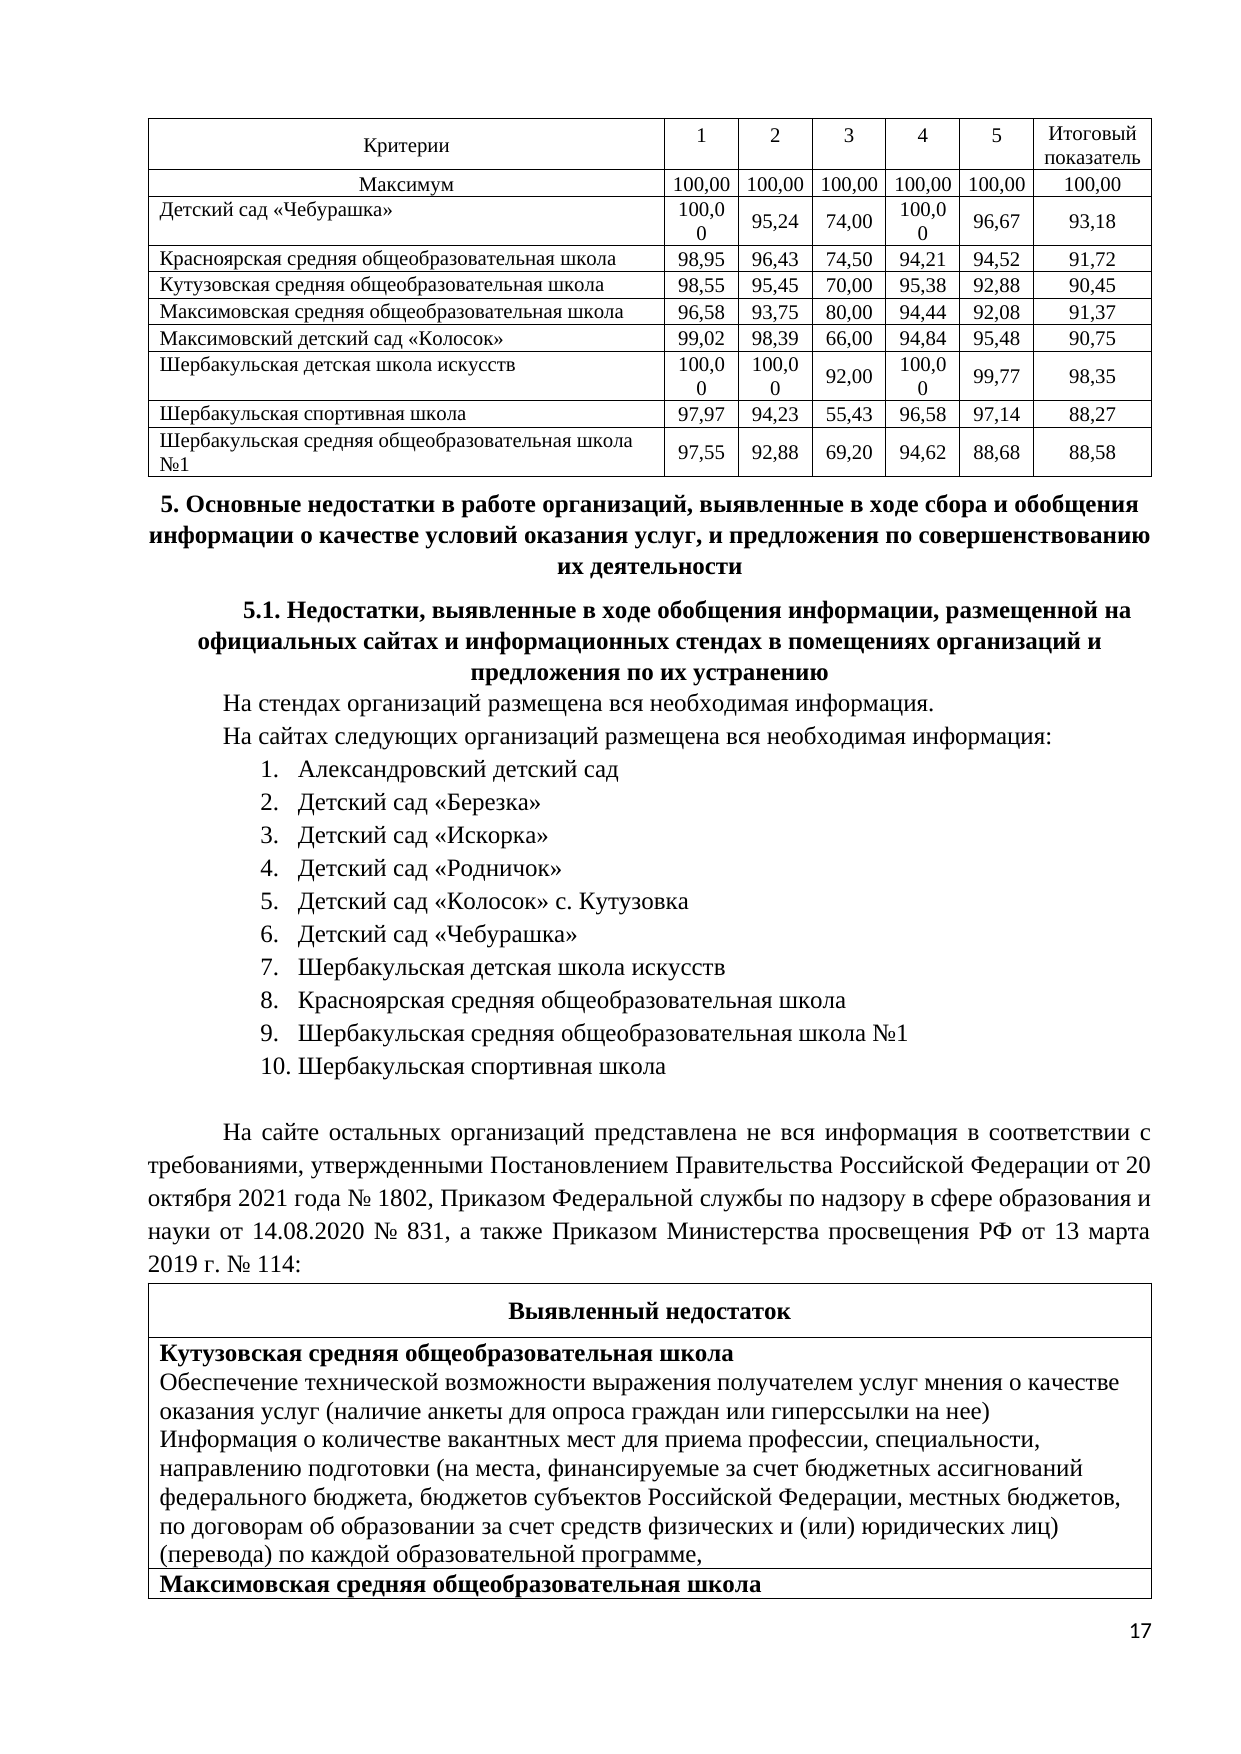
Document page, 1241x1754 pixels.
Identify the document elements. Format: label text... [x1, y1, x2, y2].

table_cell 92,08 [960, 299, 1033, 324]
table_cell Шербакульская детская школа искусств [149, 352, 664, 400]
text На сайтах следующих организаций размещена вся необходимая информация: [148, 721, 1152, 750]
table_cell 98,35 [1034, 352, 1151, 400]
table_cell 88,58 [1034, 428, 1151, 476]
list Шербакульская детская школа искусств [260, 952, 1152, 981]
table_cell 100,00 [960, 170, 1033, 196]
table_cell 69,20 [813, 428, 885, 476]
table_cell Кутузовская средняя общеобразовательная школа [149, 272, 664, 298]
table_cell Максимум [149, 170, 664, 196]
table_header 2 [739, 119, 812, 169]
table_cell 88,68 [960, 428, 1033, 476]
table_cell 100,00 [886, 197, 959, 245]
table_cell 95,24 [739, 197, 812, 245]
table_cell 97,97 [665, 401, 738, 427]
table_cell Максимовская средняя общеобразовательная школа [149, 299, 664, 324]
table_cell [149, 1569, 1151, 1598]
table_cell 97,14 [960, 401, 1033, 427]
table_cell 74,50 [813, 246, 885, 271]
list Шербакульская спортивная школа [260, 1051, 1152, 1080]
table_cell 94,44 [886, 299, 959, 324]
table_cell 92,88 [739, 428, 812, 476]
table_cell 80,00 [813, 299, 885, 324]
table_cell 100,00 [886, 170, 959, 196]
table_cell 99,77 [960, 352, 1033, 400]
table_cell 91,72 [1034, 246, 1151, 271]
table_cell 70,00 [813, 272, 885, 298]
list Детский сад «Березка» [260, 787, 1152, 816]
text 5. Основные недостатки в работе организаций, выявленные в ходе сбора и обобщения информации о качестве условий оказания услуг, и предложения по совершенствованию их деятельности [148, 489, 1152, 580]
list Александровский детский сад [260, 754, 1152, 783]
table_header 4 [886, 119, 959, 169]
table_cell 98,55 [665, 272, 738, 298]
table_cell 98,39 [739, 325, 812, 351]
table_cell 100,00 [739, 352, 812, 400]
table_cell 93,18 [1034, 197, 1151, 245]
table_cell 66,00 [813, 325, 885, 351]
table_cell 92,00 [813, 352, 885, 400]
table_cell 100,00 [665, 197, 738, 245]
table_cell 90,75 [1034, 325, 1151, 351]
table_cell 99,02 [665, 325, 738, 351]
table_cell 74,00 [813, 197, 885, 245]
table_cell 94,21 [886, 246, 959, 271]
table_cell 100,00 [813, 170, 885, 196]
table_cell 100,00 [1034, 170, 1151, 196]
table_cell 92,88 [960, 272, 1033, 298]
table_header Итоговый показатель [1034, 119, 1151, 169]
table_header 5 [960, 119, 1033, 169]
table_cell 96,58 [665, 299, 738, 324]
table_cell 100,00 [739, 170, 812, 196]
table_cell Детский сад «Чебурашка» [149, 197, 664, 245]
table_header Критерии [149, 119, 664, 169]
table_header 1 [665, 119, 738, 169]
table_cell 98,95 [665, 246, 738, 271]
table_cell Максимовский детский сад «Колосок» [149, 325, 664, 351]
table_cell 91,37 [1034, 299, 1151, 324]
table_cell 93,75 [739, 299, 812, 324]
list Шербакульская средняя общеобразовательная школа №1 [260, 1018, 1152, 1047]
table_cell Шербакульская спортивная школа [149, 401, 664, 427]
list Детский сад «Искорка» [260, 820, 1152, 849]
table_cell 90,45 [1034, 272, 1151, 298]
table_cell 95,38 [886, 272, 959, 298]
table_cell 94,23 [739, 401, 812, 427]
table_cell 95,45 [739, 272, 812, 298]
table_cell 96,43 [739, 246, 812, 271]
table_cell 88,27 [1034, 401, 1151, 427]
table_cell 95,48 [960, 325, 1033, 351]
table_cell 100,00 [665, 352, 738, 400]
table_cell 100,00 [665, 170, 738, 196]
list Детский сад «Колосок» с. Кутузовка [260, 886, 1152, 915]
table_header 3 [813, 119, 885, 169]
text На стендах организаций размещена вся необходимая информация. [148, 688, 1152, 717]
table_cell 96,58 [886, 401, 959, 427]
table_header Выявленный недостаток [149, 1284, 1151, 1337]
text На сайте остальных организаций представлена не вся информация в соответствии с требованиями, утвержденными Постановлением Правительства Российской Федерации от 20 октября 2021 года № 1802, Приказом Федеральной службы по надзору в сфере образования и науки от 14.08.2020 № 831, а также Приказом Министерства просвещения РФ от 13 марта 2019 г. № 114: [148, 1117, 1152, 1278]
list Детский сад «Родничок» [260, 853, 1152, 882]
table_cell 94,62 [886, 428, 959, 476]
table_cell Кутузовская средняя общеобразовательная школа Обеспечение технической возможности выражения получателем услуг мнения о качестве оказания услуг (наличие анкеты для опроса граждан или гиперссылки на нее) Информация о количестве вакантных мест для приема профессии, специальности, направлению подготовки (на места, финансируемые за счет бюджетных ассигнований федерального бюджета, бюджетов субъектов Российской Федерации, местных бюджетов, по договорам об образовании за счет средств физических и (или) юридических лиц) (перевода) по каждой образовательной программе, [149, 1338, 1151, 1568]
table_cell 100,00 [886, 352, 959, 400]
table_cell Красноярская средняя общеобразовательная школа [149, 246, 664, 271]
table_cell 97,55 [665, 428, 738, 476]
table_cell 55,43 [813, 401, 885, 427]
list Красноярская средняя общеобразовательная школа [260, 985, 1152, 1014]
table_cell Шербакульская средняя общеобразовательная школа №1 [149, 428, 664, 476]
text 5.1. Недостатки, выявленные в ходе обобщения информации, размещенной на официальных сайтах и информационных стендах в помещениях организаций и предложения по их устранению [148, 595, 1152, 686]
list Детский сад «Чебурашка» [260, 919, 1152, 948]
table_cell 96,67 [960, 197, 1033, 245]
table_cell 94,84 [886, 325, 959, 351]
table_cell 94,52 [960, 246, 1033, 271]
